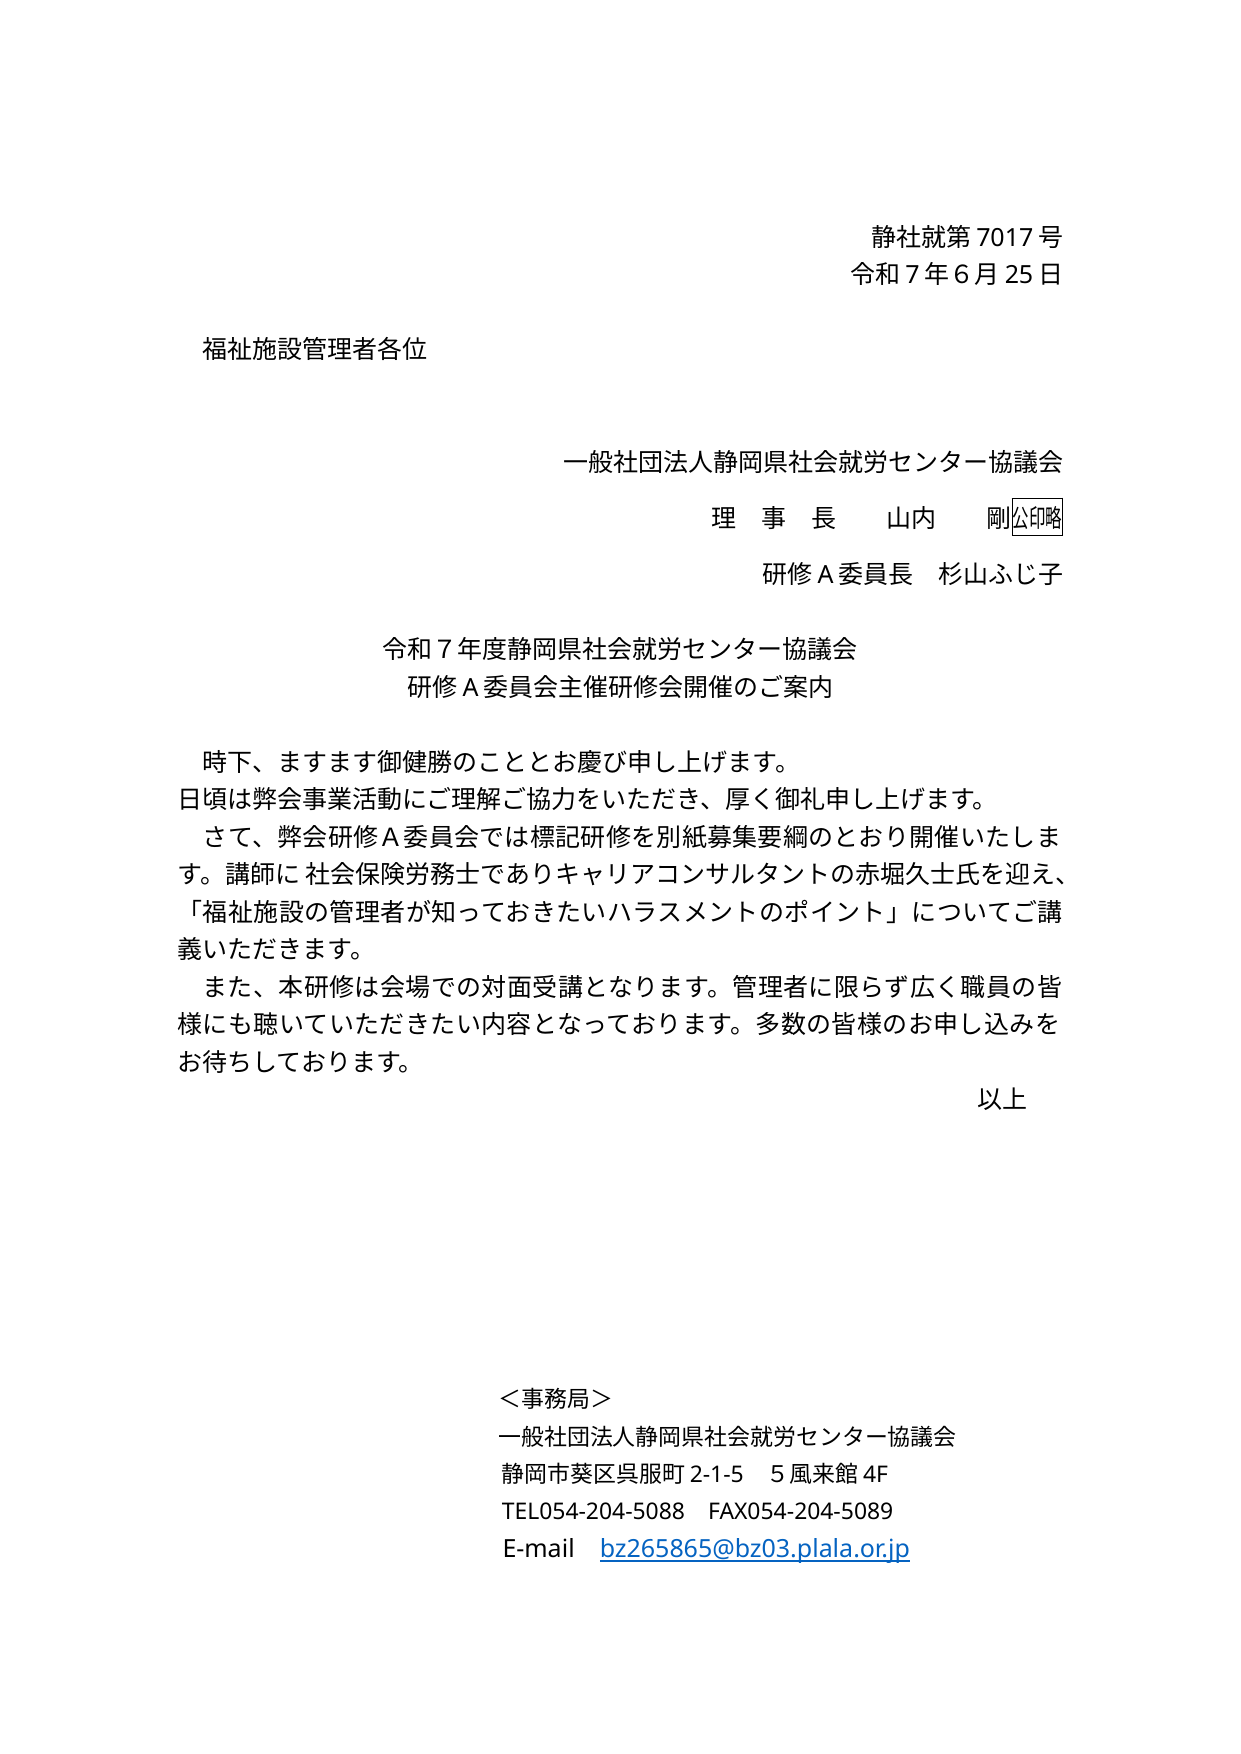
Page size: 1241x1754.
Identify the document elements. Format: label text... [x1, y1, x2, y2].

text さて、弊会研修Ａ委員会では標記研修を別紙募集要綱のとおり開催いたします。講師に 社会保険労務士でありキャリアコンサルタントの赤堀久士氏を迎え、 [177, 817, 1063, 892]
text 静岡市葵区呉服町2-1-5 ５風来館4F [341, 1454, 1063, 1492]
text 「福祉施設の管理者が知っておきたいハラスメントのポイント」についてご講義いただきます。 [177, 892, 1063, 967]
text 日頃は弊会事業活動にご理解ご協力をいただき、厚く御礼申し上げます。 [177, 779, 1063, 817]
text また、本研修は会場での対面受講となります。管理者に限らず広く職員の皆様にも聴いていただきたい内容となっております。多数の皆様のお申し込みをお待ちしております。 [177, 967, 1063, 1079]
text E-mail bz265865@bz03.plala.or.jp [177, 1529, 1063, 1567]
text 一般社団法人静岡県社会就労センター協議会 [177, 1417, 1063, 1454]
text 理 事 長 山内 剛公印略 [177, 479, 1063, 554]
text 令和７年度静岡県社会就労センター協議会 [177, 629, 1063, 667]
text TEL054-204-5088 FAX054-204-5089 [341, 1492, 1063, 1529]
text 静社就第7017号 [177, 217, 1063, 254]
text 研修A委員長 杉山ふじ子 [177, 554, 1063, 592]
text 時下、ますます御健勝のこととお慶び申し上げます。 [177, 742, 1063, 779]
text 令和7年６月25日 [177, 254, 1063, 292]
text ＜事務局＞ [177, 1379, 1063, 1417]
text 以上 [177, 1079, 1063, 1117]
text 福祉施設管理者各位 [177, 329, 1063, 367]
text 研修A委員会主催研修会開催のご案内 [177, 667, 1063, 704]
text 一般社団法人静岡県社会就労センター協議会 [177, 442, 1063, 479]
